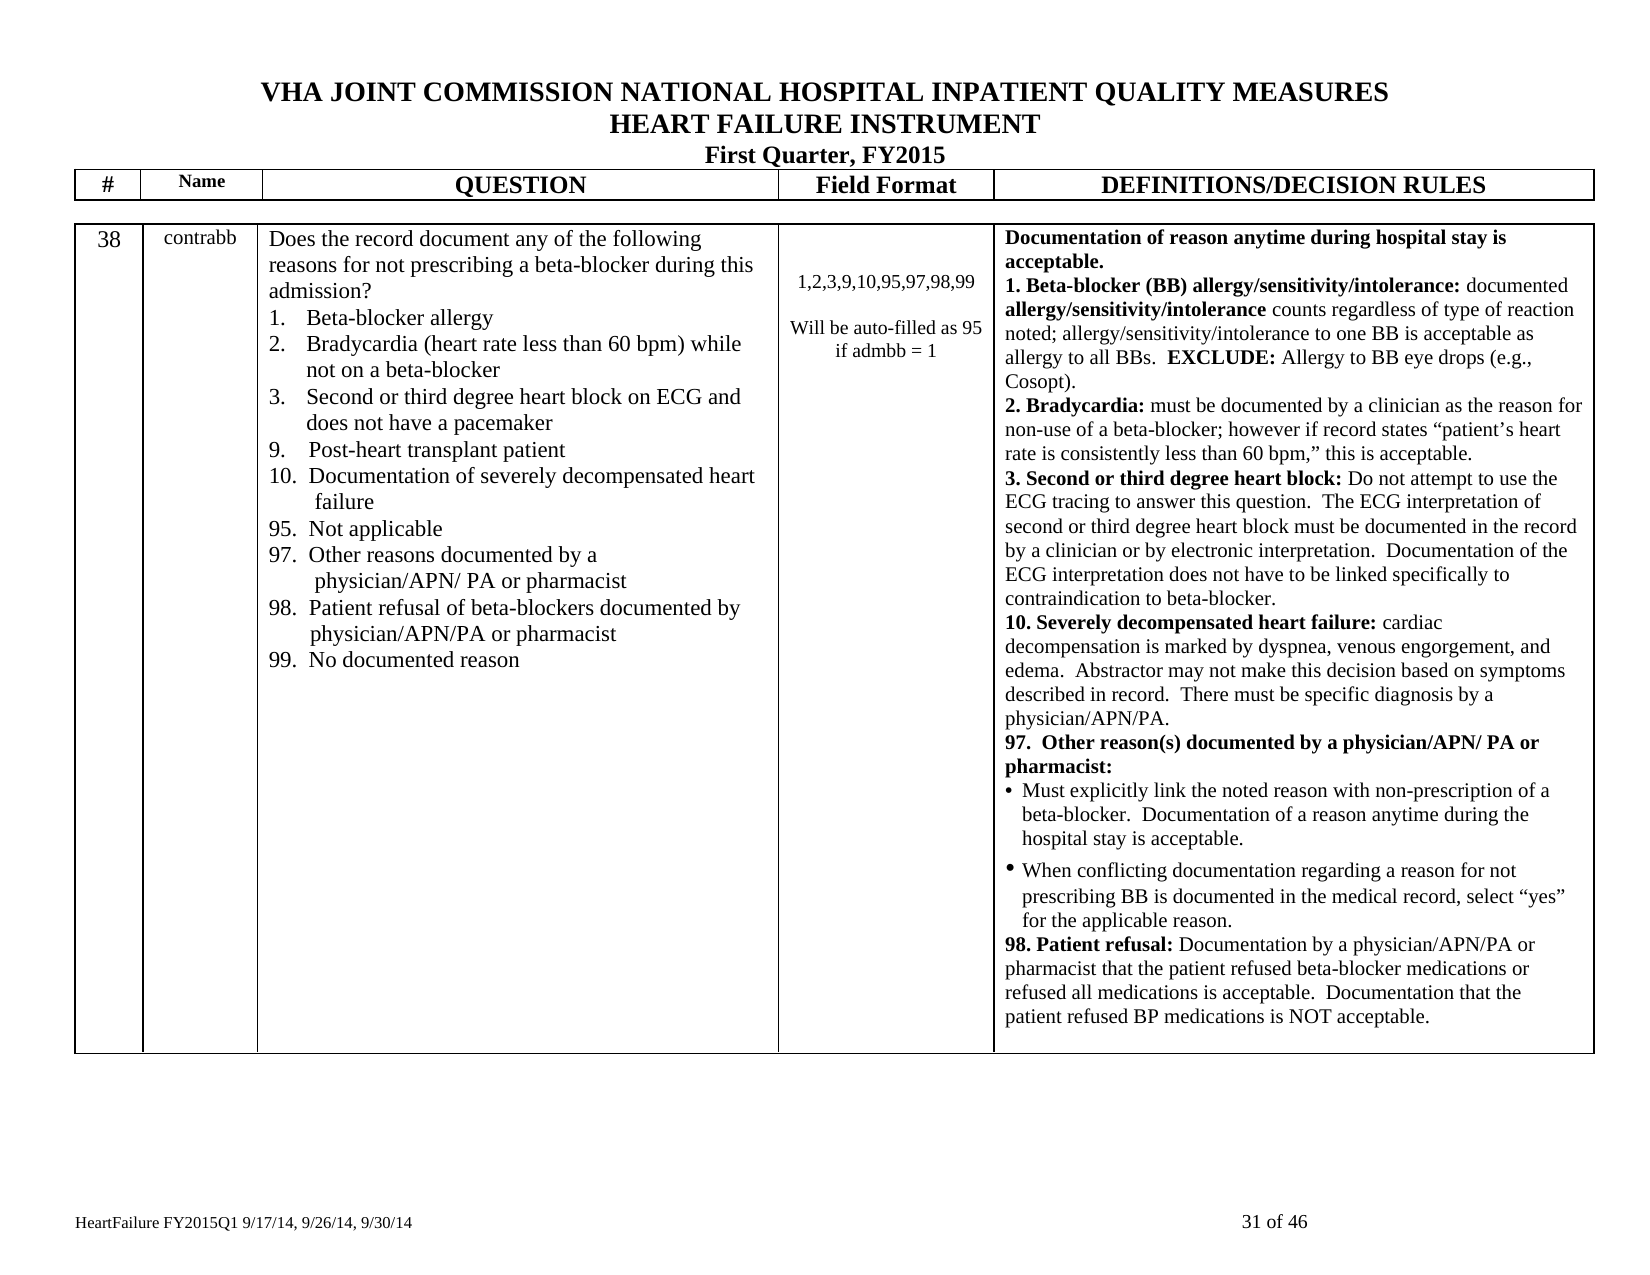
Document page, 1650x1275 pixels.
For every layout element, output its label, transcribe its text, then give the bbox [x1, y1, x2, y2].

table_cell Documentation of reason anytime during hospital stay is acceptable. 1. Beta-blocker (BB) allergy/sensitivity/intolerance: documented allergy/sensitivity/intolerance counts regardless of type of reaction noted; allergy/sensitivity/intolerance to one BB is acceptable as allergy to all BBs. EXCLUDE: Allergy to BB eye drops (e.g., Cosopt). 2. Bradycardia: must be documented by a clinician as the reason for non-use of a beta-blocker; however if record states “patient’s heart rate is consistently less than 60 bpm,” this is acceptable. 3. Second or third degree heart block: Do not attempt to use the ECG tracing to answer this question. The ECG interpretation of second or third degree heart block must be documented in the record by a clinician or by electronic interpretation. Documentation of the ECG interpretation does not have to be linked specifically to contraindication to beta-blocker. 10. Severely decompensated heart failure: cardiac decompensation is marked by dyspnea, venous engorgement, and edema. Abstractor may not make this decision based on symptoms described in record. There must be specific diagnosis by a physician/APN/PA. 97. Other reason(s) documented by a physician/APN/ PA or pharmacist: Must explicitly link the noted reason with non-prescription of a beta-blocker. Documentation of a reason anytime during the hospital stay is acceptable. When conflicting documentation regarding a reason for not prescribing BB is documented in the medical record, select “yes” for the applicable reason. 98. Patient refusal: Documentation by a physician/APN/PA or pharmacist that the patient refused beta-blocker medications or refused all medications is acceptable. Documentation that the patient refused BP medications is NOT acceptable. [995, 225, 1593, 1052]
table_cell Does the record document any of the following reasons for not prescribing a beta-blocker during this admission? Beta-blocker allergy Bradycardia (heart rate less than 60 bpm) while not on a beta-blocker Second or third degree heart block on ECG and does not have a pacemaker 9. Post-heart transplant patient 10. Documentation of severely decompensated heart failure 95. Not applicable 97. Other reasons documented by a physician/APN/ PA or pharmacist 98. Patient refusal of beta-blockers documented by physician/APN/PA or pharmacist 99. No documented reason [258, 225, 778, 1052]
table_cell contrabb [144, 225, 257, 1052]
table_cell 1,2,3,9,10,95,97,98,99 Will be auto-filled as 95 if admbb = 1 [779, 225, 993, 1052]
table_cell 38 [76, 225, 142, 1052]
